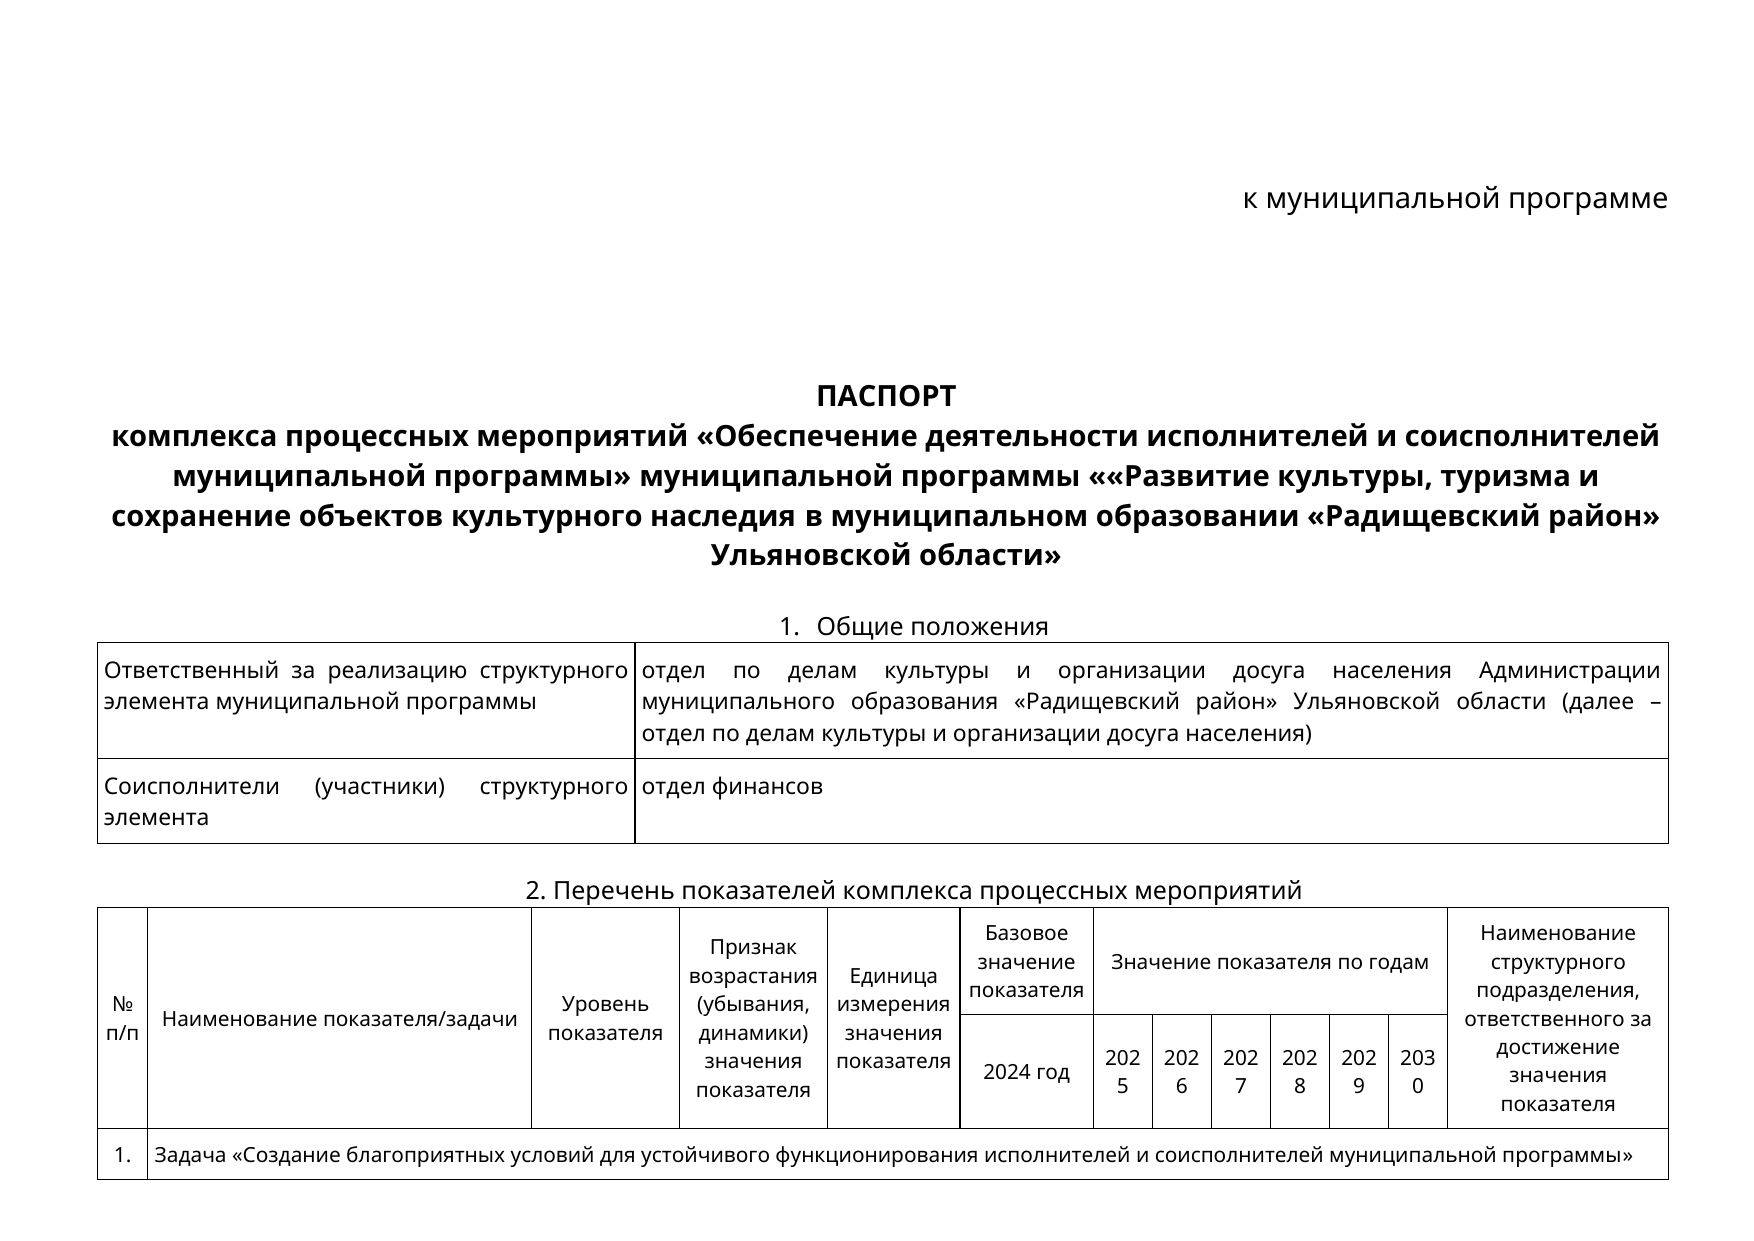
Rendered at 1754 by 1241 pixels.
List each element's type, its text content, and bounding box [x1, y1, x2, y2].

table_header отдел по делам культуры и организации досуга населения Администрации муниципального образования «Радищевский район» Ульяновской области (далее – отдел по делам культуры и организации досуга населения) [636, 643, 1668, 758]
table_cell отдел финансов [636, 759, 1668, 843]
table_header Уровень показателя [532, 908, 679, 1128]
table_cell 2026 [1153, 1015, 1211, 1128]
table_header № п/п [98, 908, 147, 1128]
text к муниципальной программе [103, 177, 1668, 217]
table_cell Соисполнители (участники) структурного элемента [98, 759, 634, 843]
table_header Наименование структурного подразделения, ответственного за достижение значения показателя [1448, 908, 1668, 1128]
text 2. Перечень показателей комплекса процессных мероприятий [103, 873, 1668, 907]
table_header Единица измерения значения показателя [828, 908, 959, 1128]
table_cell 2024 год [961, 1015, 1093, 1128]
table_cell 2028 [1271, 1015, 1329, 1128]
table_cell 2027 [1212, 1015, 1270, 1128]
table_cell Задача «Создание благоприятных условий для устойчивого функционирования исполнителей и соисполнителей муниципальной программы» [148, 1129, 1668, 1179]
table_cell 2025 [1094, 1015, 1152, 1128]
table_cell 2030 [1389, 1015, 1447, 1128]
table_header Базовое значение показателя [961, 908, 1093, 1014]
table_header Значение показателя по годам [1094, 908, 1447, 1014]
text комплекса процессных мероприятий «Обеспечение деятельности исполнителей и соисполнителей муниципальной программы» муниципальной программы ««Развитие культуры, туризма и сохранение объектов культурного наследия в муниципальном образовании «Радищевский район» Ульяновской области» [103, 415, 1668, 574]
table_cell 1. [98, 1129, 147, 1179]
text ПАСПОРТ [103, 376, 1668, 415]
table_header Наименование показателя/задачи [148, 908, 531, 1128]
list Общие положения [160, 608, 1668, 642]
table_header Ответственный за реализацию структурного элемента муниципальной программы [98, 643, 634, 758]
table_cell 2029 [1330, 1015, 1388, 1128]
table_header Признак возрастания (убывания, динамики) значения показателя [680, 908, 827, 1128]
